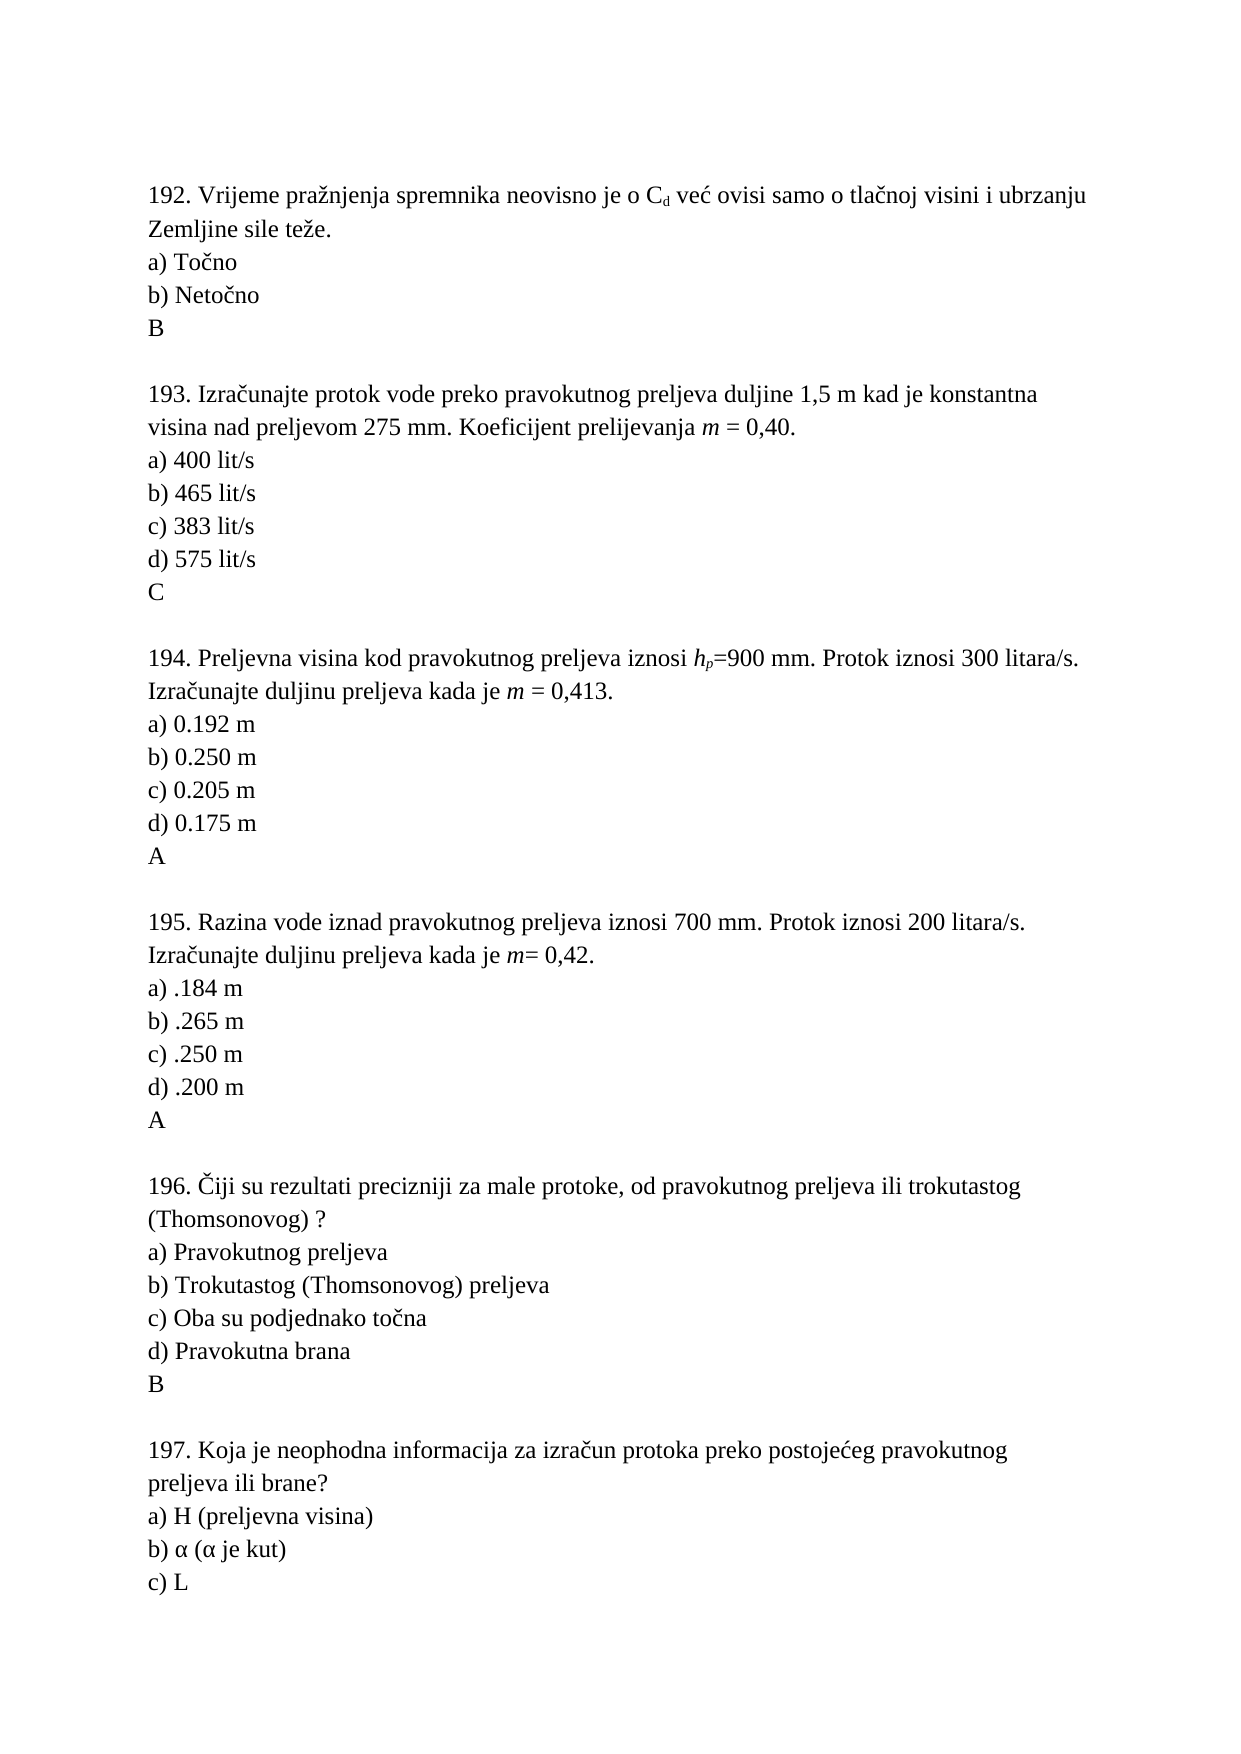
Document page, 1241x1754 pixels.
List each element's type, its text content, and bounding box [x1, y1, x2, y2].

text a) Pravokutnog preljeva b) Trokutastog (Thomsonovog) preljeva c) Oba su podjednako točna d) Pravokutna brana B [148, 1237, 1093, 1398]
text 197. Koja je neophodna informacija za izračun protoka preko postojećeg pravokutnog preljeva ili brane? [148, 1435, 1093, 1497]
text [148, 1501, 1093, 1596]
text a) Točno b) Netočno B [148, 247, 1093, 341]
text 193. Izračunajte protok vode preko pravokutnog preljeva duljine 1,5 m kad je konstantna visina nad preljevom 275 mm. Koeficijent prelijevanja m = 0,40. [148, 379, 1093, 441]
text 196. Čiji su rezultati precizniji za male protoke, od pravokutnog preljeva ili trokutastog (Thomsonovog) ? [148, 1171, 1093, 1233]
text a) .184 m b) .265 m c) .250 m d) .200 m A [148, 973, 1093, 1134]
text a) 0.192 m b) 0.250 m c) 0.205 m d) 0.175 m A [148, 709, 1093, 870]
text a) 400 lit/s b) 465 lit/s c) 383 lit/s d) 575 lit/s C [148, 445, 1093, 606]
text 194. Preljevna visina kod pravokutnog preljeva iznosi hp=900 mm. Protok iznosi 300 litara/s. Izračunajte duljinu preljeva kada je m = 0,413. [148, 643, 1093, 705]
text 192. Vrijeme pražnjenja spremnika neovisno je o Cd već ovisi samo o tlačnoj visini i ubrzanju Zemljine sile teže. [148, 181, 1093, 242]
text 195. Razina vode iznad pravokutnog preljeva iznosi 700 mm. Protok iznosi 200 litara/s. Izračunajte duljinu preljeva kada je m= 0,42. [148, 907, 1093, 969]
